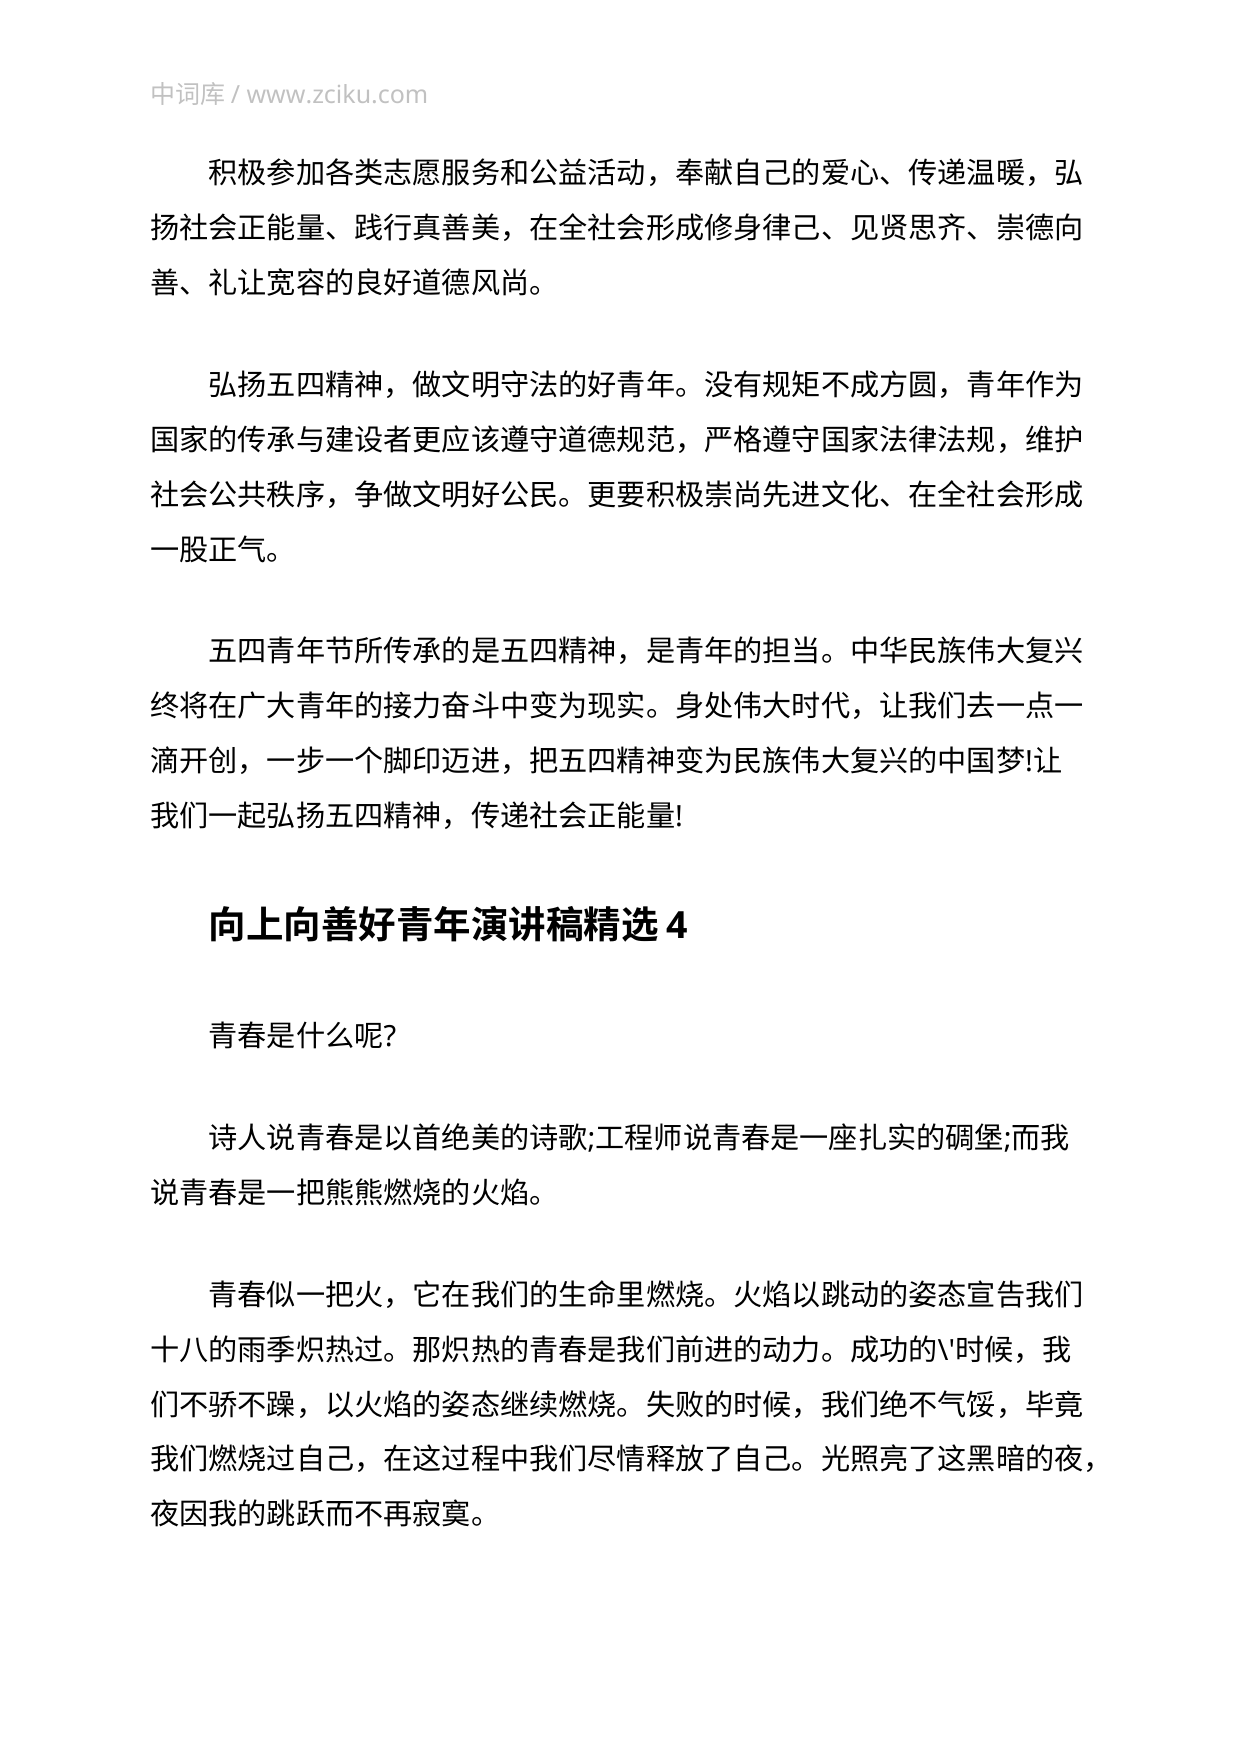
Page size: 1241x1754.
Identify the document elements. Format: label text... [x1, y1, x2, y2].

text 青春是什么呢? [150, 1012, 1090, 1055]
text 青春似一把火，它在我们的生命里燃烧。火焰以跳动的姿态宣告我们十八的雨季炽热过。那炽热的青春是我们前进的动力。成功的\'时候，我们不骄不躁，以火焰的姿态继续燃烧。失败的时候，我们绝不气馁，毕竟我们燃烧过自己，在这过程中我们尽情释放了自己。光照亮了这黑暗的夜，夜因我的跳跃而不再寂寞。 [150, 1271, 1090, 1533]
text 诗人说青春是以首绝美的诗歌;工程师说青春是一座扎实的碉堡;而我说青春是一把熊熊燃烧的火焰。 [150, 1114, 1090, 1212]
text 积极参加各类志愿服务和公益活动，奉献自己的爱心、传递温暖，弘扬社会正能量、践行真善美，在全社会形成修身律己、见贤思齐、崇德向善、礼让宽容的良好道德风尚。 [150, 150, 1090, 302]
text 向上向善好青年演讲稿精选4 [150, 895, 1090, 949]
text 弘扬五四精神，做文明守法的好青年。没有规矩不成方圆，青年作为国家的传承与建设者更应该遵守道德规范，严格遵守国家法律法规，维护社会公共秩序，争做文明好公民。更要积极崇尚先进文化、在全社会形成一股正气。 [150, 362, 1090, 568]
text 五四青年节所传承的是五四精神，是青年的担当。中华民族伟大复兴终将在广大青年的接力奋斗中变为现实。身处伟大时代，让我们去一点一滴开创，一步一个脚印迈进，把五四精神变为民族伟大复兴的中国梦!让我们一起弘扬五四精神，传递社会正能量! [150, 628, 1090, 835]
